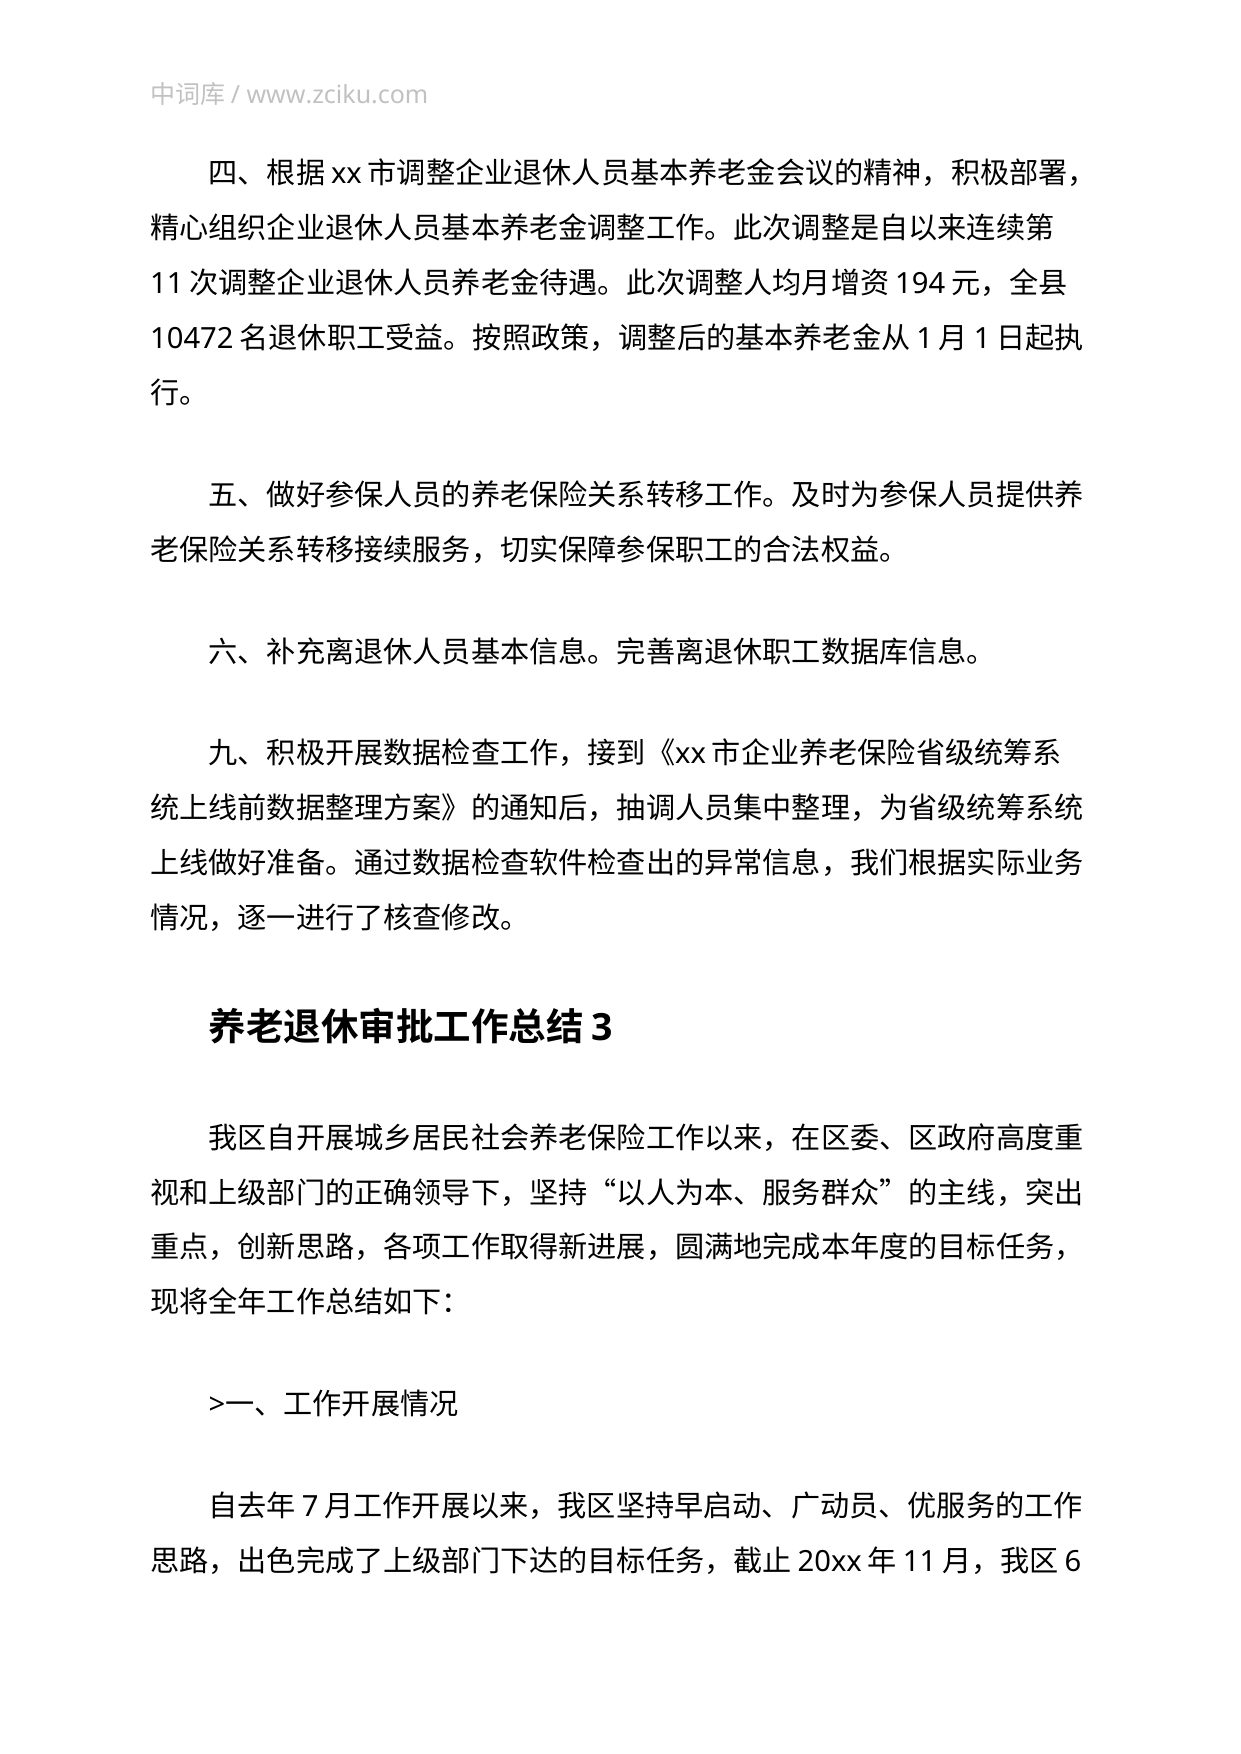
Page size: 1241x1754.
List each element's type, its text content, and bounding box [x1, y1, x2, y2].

text 养老退休审批工作总结3 [150, 997, 1090, 1051]
text 四、根据xx市调整企业退休人员基本养老金会议的精神，积极部署，精心组织企业退休人员基本养老金调整工作。此次调整是自以来连续第11次调整企业退休人员养老金待遇。此次调整人均月增资194元，全县10472名退休职工受益。按照政策，调整后的基本养老金从1月1日起执行。 [150, 150, 1090, 412]
text 五、做好参保人员的养老保险关系转移工作。及时为参保人员提供养老保险关系转移接续服务，切实保障参保职工的合法权益。 [150, 472, 1090, 569]
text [150, 1483, 1090, 1580]
text 我区自开展城乡居民社会养老保险工作以来，在区委、区政府高度重视和上级部门的正确领导下，坚持“以人为本、服务群众”的主线，突出重点，创新思路，各项工作取得新进展，圆满地完成本年度的目标任务，现将全年工作总结如下： [150, 1114, 1090, 1321]
text 六、补充离退休人员基本信息。完善离退休职工数据库信息。 [150, 628, 1090, 671]
text >一、工作开展情况 [150, 1381, 1090, 1423]
text 九、积极开展数据检查工作，接到《xx市企业养老保险省级统筹系统上线前数据整理方案》的通知后，抽调人员集中整理，为省级统筹系统上线做好准备。通过数据检查软件检查出的异常信息，我们根据实际业务情况，逐一进行了核查修改。 [150, 730, 1090, 937]
